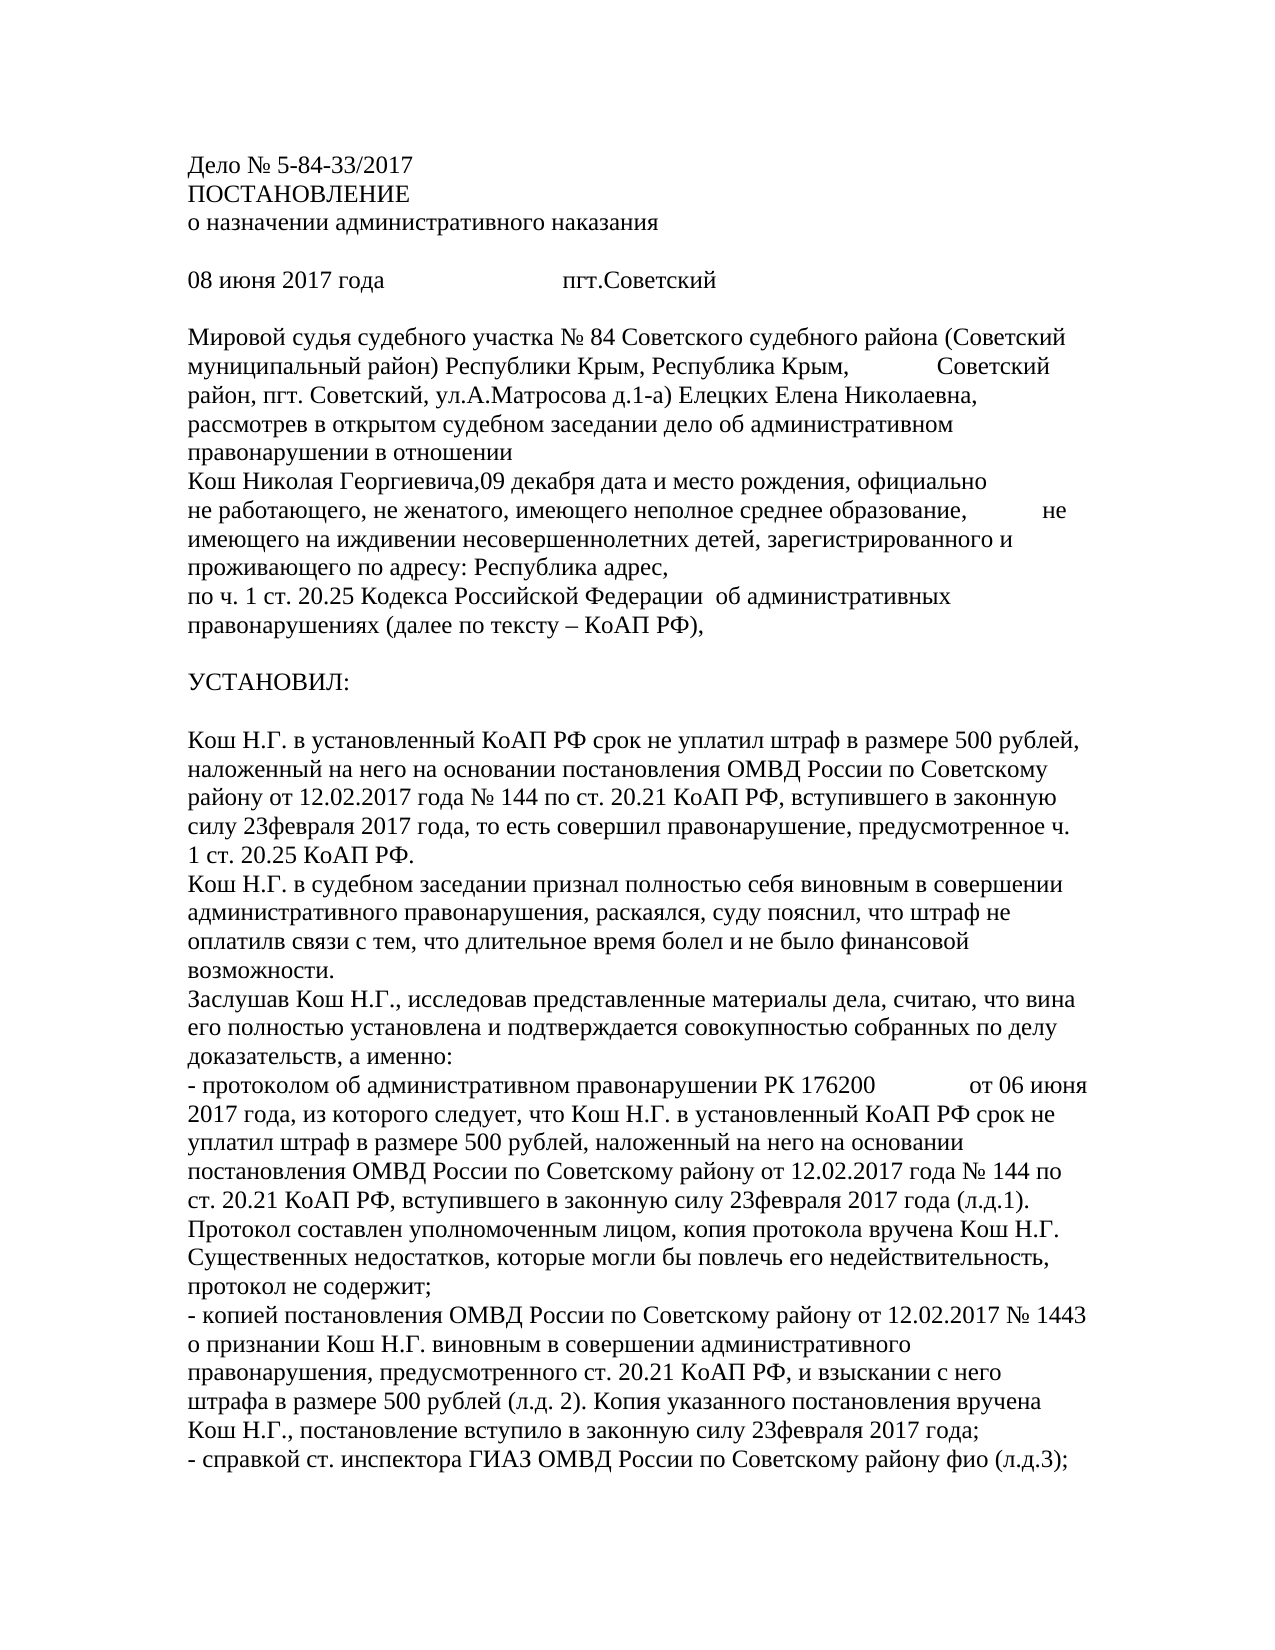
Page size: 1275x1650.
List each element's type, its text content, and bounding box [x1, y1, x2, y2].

text 08 июня 2017 года пгт.Советский [187, 265, 1087, 294]
text ПОСТАНОВЛЕНИЕ [187, 179, 1087, 207]
text по ч. 1 ст. 20.25 Кодекса Российской Федерации об административных правонарушениях (далее по тексту – КоАП РФ), [187, 581, 1087, 639]
text о назначении административного наказания [187, 207, 1087, 236]
text - справкой ст. инспектора ГИАЗ ОМВД России по Советскому району фио (л.д.3); [187, 1444, 1087, 1472]
text УСТАНОВИЛ: [187, 667, 1087, 696]
text - протоколом об административном правонарушении РК 176200 от 06 июня 2017 года, из которого следует, что Кош Н.Г. в установленный КоАП РФ срок не уплатил штраф в размере 500 рублей, наложенный на него на основании постановления ОМВД России по Советскому району от 12.02.2017 года № 144 по ст. 20.21 КоАП РФ, вступившего в законную силу 23февраля 2017 года (л.д.1). Протокол составлен уполномоченным лицом, копия протокола вручена Кош Н.Г. Существенных недостатков, которые могли бы повлечь его недействительность, протокол не содержит; [187, 1070, 1087, 1300]
text Кош Н.Г. в судебном заседании признал полностью себя виновным в совершении административного правонарушения, раскаялся, суду пояснил, что штраф не оплатилв связи с тем, что длительное время болел и не было финансовой возможности. [187, 869, 1087, 984]
text Мировой судья судебного участка № 84 Советского судебного района (Советский муниципальный район) Республики Крым, Республика Крым, Советский район, пгт. Советский, ул.А.Матросова д.1-а) Елецких Елена Николаевна, рассмотрев в открытом судебном заседании дело об административном правонарушении в отношении [187, 322, 1087, 466]
text Заслушав Кош Н.Г., исследовав представленные материалы дела, считаю, что вина его полностью установлена и подтверждается совокупностью собранных по делу доказательств, а именно: [187, 984, 1087, 1070]
text - копией постановления ОМВД России по Советскому району от 12.02.2017 № 1443 о признании Кош Н.Г. виновным в совершении административного правонарушения, предусмотренного ст. 20.21 КоАП РФ, и взыскании с него штрафа в размере 500 рублей (л.д. 2). Копия указанного постановления вручена Кош Н.Г., постановление вступило в законную силу 23февраля 2017 года; [187, 1300, 1087, 1444]
text Кош Николая Георгиевича,09 декабря дата и место рождения, официально не работающего, не женатого, имеющего неполное среднее образование, не имеющего на иждивении несовершеннолетних детей, зарегистрированного и проживающего по адресу: Республика адрес, [187, 466, 1087, 581]
text Кош Н.Г. в установленный КоАП РФ срок не уплатил штраф в размере 500 рублей, наложенный на него на основании постановления ОМВД России по Советскому району от 12.02.2017 года № 144 по ст. 20.21 КоАП РФ, вступившего в законную силу 23февраля 2017 года, то есть совершил правонарушение, предусмотренное ч. 1 ст. 20.25 КоАП РФ. [187, 725, 1087, 869]
text Дело № 5-84-33/2017 [187, 150, 1087, 179]
